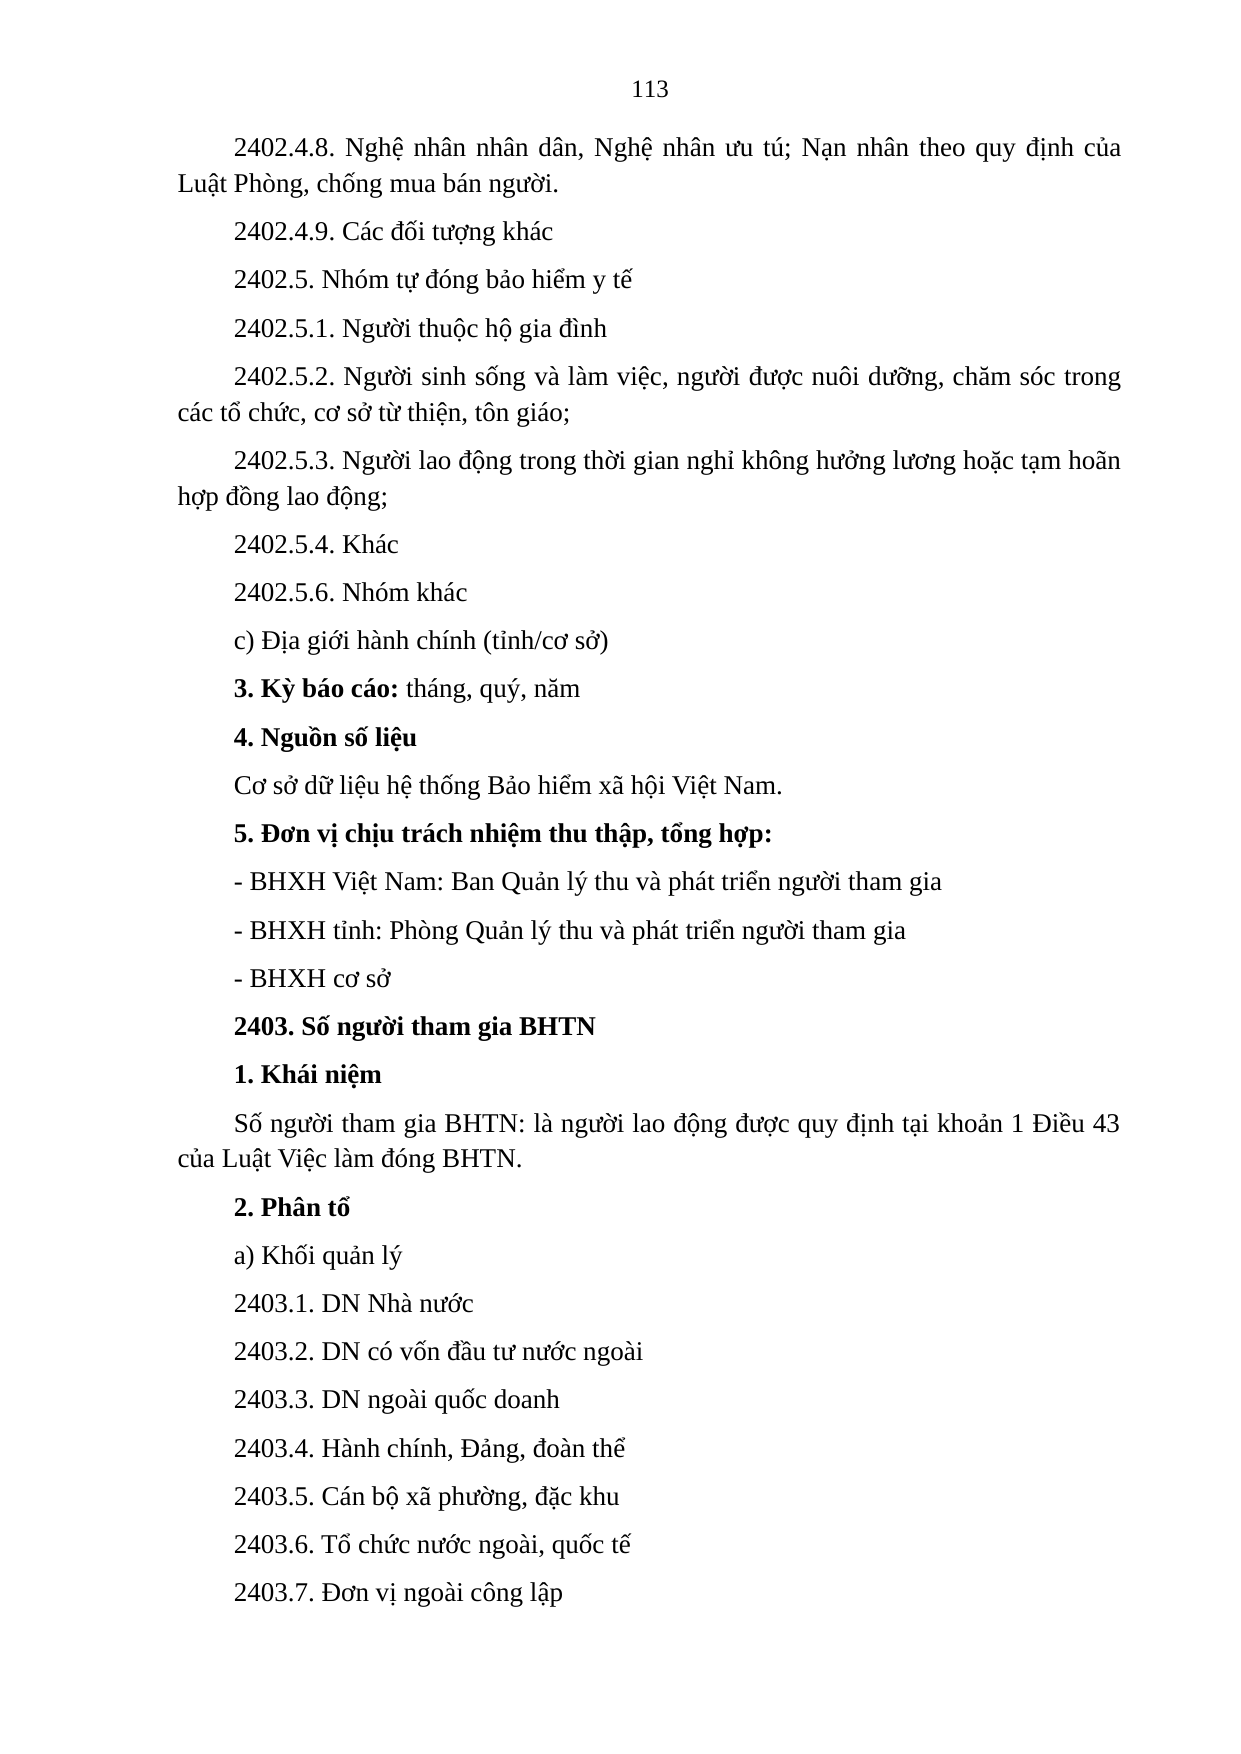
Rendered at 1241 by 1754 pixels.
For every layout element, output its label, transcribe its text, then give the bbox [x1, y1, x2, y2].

text a) Khối quản lý [177, 1239, 1122, 1270]
text 2402.5. Nhóm tự đóng bảo hiểm y tế [177, 263, 1122, 295]
text 2. Phân tổ [177, 1191, 1122, 1222]
text 2403.1. DN Nhà nước [177, 1287, 1122, 1318]
text 2402.5.1. Người thuộc hộ gia đình [177, 312, 1122, 343]
text 2403.7. Đơn vị ngoài công lập [177, 1576, 1122, 1608]
text 2403.2. DN có vốn đầu tư nước ngoài [177, 1335, 1122, 1366]
text 2402.5.2. Người sinh sống và làm việc, người được nuôi dưỡng, chăm sóc trong các tổ chức, cơ sở từ thiện, tôn giáo; [177, 360, 1122, 427]
text 4. Nguồn số liệu [177, 721, 1122, 752]
text 2403.3. DN ngoài quốc doanh [177, 1383, 1122, 1415]
text - BHXH tỉnh: Phòng Quản lý thu và phát triển người tham gia [177, 914, 1122, 945]
text Cơ sở dữ liệu hệ thống Bảo hiểm xã hội Việt Nam. [177, 769, 1122, 800]
text 2402.4.9. Các đối tượng khác [177, 215, 1122, 246]
text 2402.4.8. Nghệ nhân nhân dân, Nghệ nhân ưu tú; Nạn nhân theo quy định của Luật Phòng, chống mua bán người. [177, 131, 1122, 198]
text 2403.5. Cán bộ xã phường, đặc khu [177, 1480, 1122, 1511]
text - BHXH Việt Nam: Ban Quản lý thu và phát triển người tham gia [177, 866, 1122, 897]
text 2402.5.3. Người lao động trong thời gian nghỉ không hưởng lương hoặc tạm hoãn hợp đồng lao động; [177, 444, 1122, 511]
text Số người tham gia BHTN: là người lao động được quy định tại khoản 1 Điều 43 của Luật Việc làm đóng BHTN. [177, 1107, 1122, 1173]
text 2403.6. Tổ chức nước ngoài, quốc tế [177, 1528, 1122, 1559]
text 2402.5.6. Nhóm khác [177, 576, 1122, 607]
text 2403. Số người tham gia BHTN [177, 1010, 1122, 1041]
text 5. Đơn vị chịu trách nhiệm thu thập, tổng hợp: [177, 817, 1122, 848]
text 3. Kỳ báo cáo: tháng, quý, năm [177, 673, 1122, 704]
text 2402.5.4. Khác [177, 528, 1122, 559]
text c) Địa giới hành chính (tỉnh/cơ sở) [177, 624, 1122, 656]
text 2403.4. Hành chính, Đảng, đoàn thể [177, 1432, 1122, 1463]
text - BHXH cơ sở [177, 962, 1122, 993]
text 1. Khái niệm [177, 1058, 1122, 1089]
